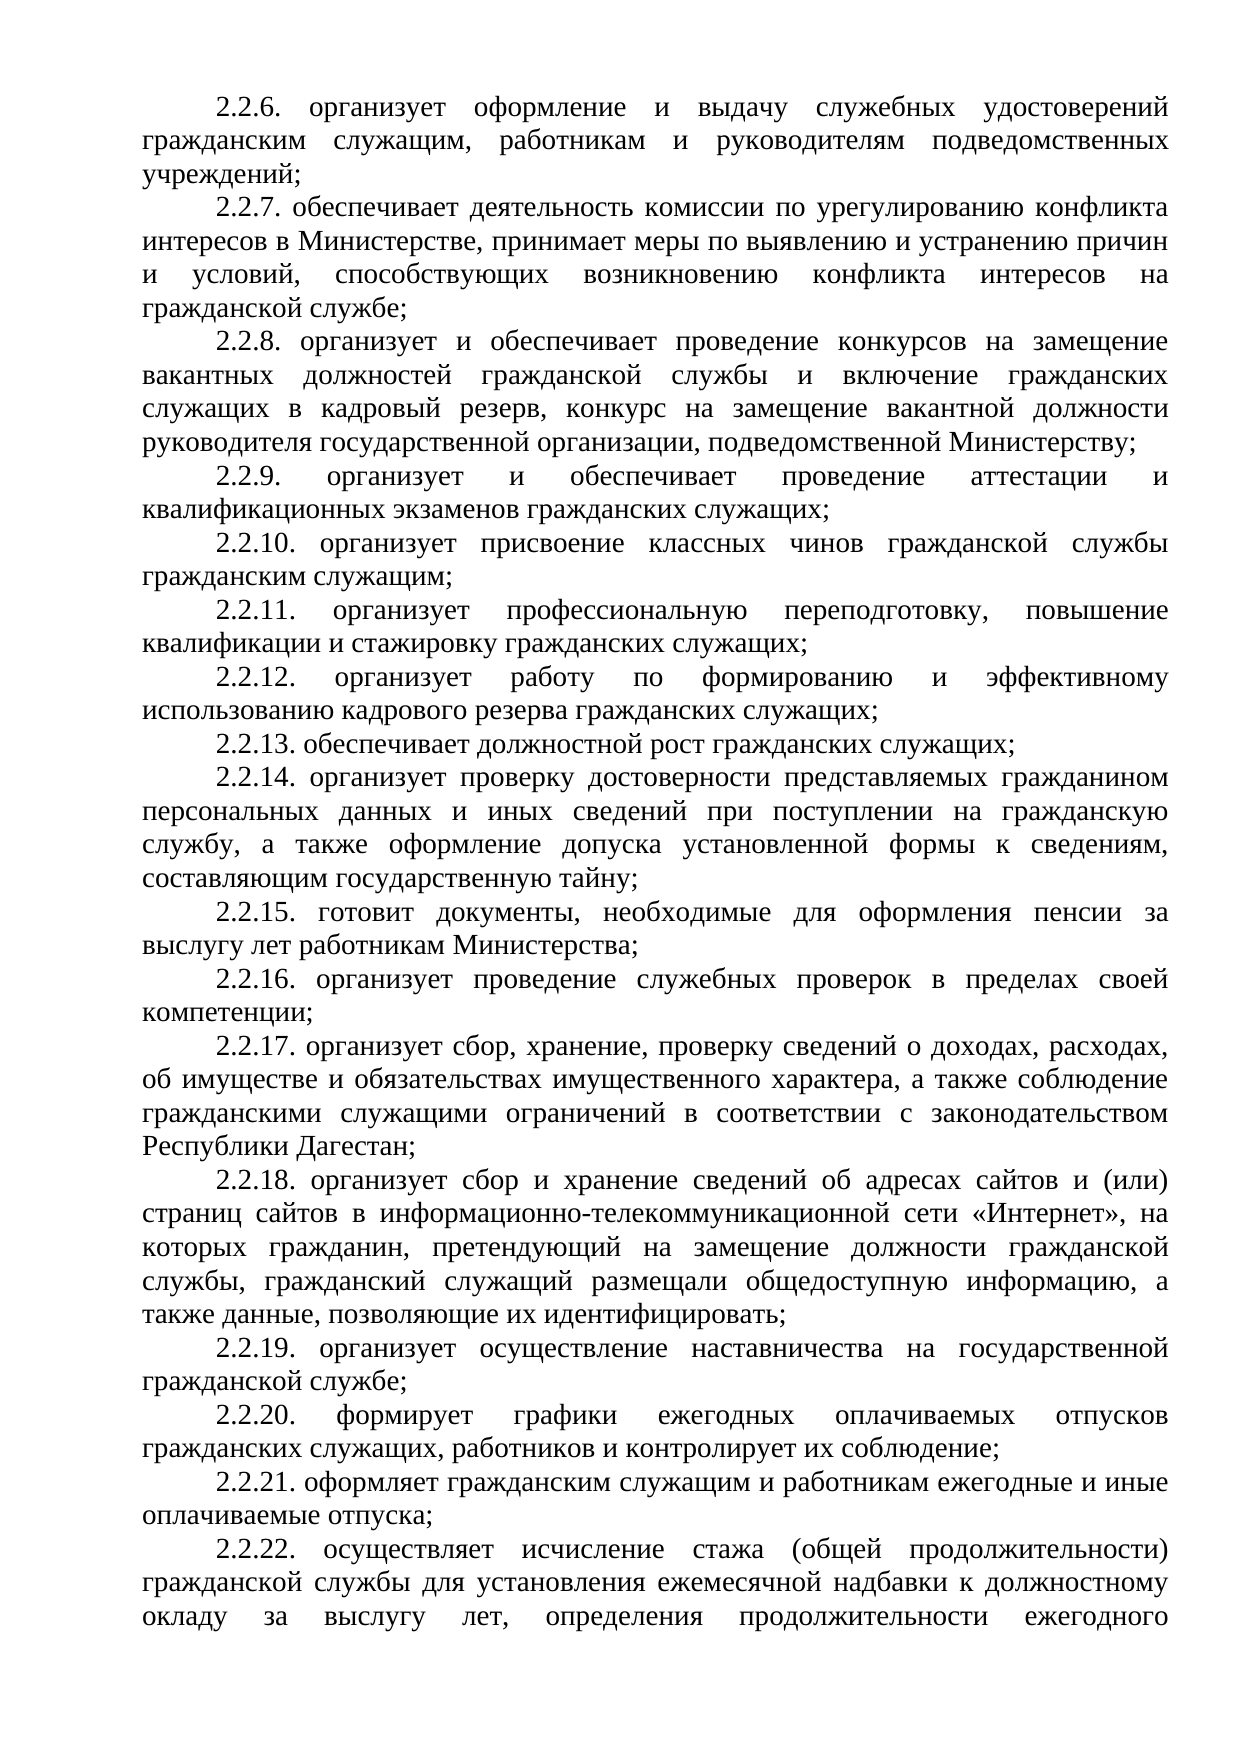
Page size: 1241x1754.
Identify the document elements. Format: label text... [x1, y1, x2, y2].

text 2.2.11. организует профессиональную переподготовку, повышение квалификации и стажировку гражданских служащих; [142, 592, 1169, 659]
text 2.2.17. организует сбор, хранение, проверку сведений о доходах, расходах, об имуществе и обязательствах имущественного характера, а также соблюдение гражданскими служащими ограничений в соответствии с законодательством Республики Дагестан; [142, 1028, 1169, 1162]
text 2.2.19. организует осуществление наставничества на государственной гражданской службе; [142, 1330, 1169, 1397]
text 2.2.16. организует проведение служебных проверок в пределах своей компетенции; [142, 961, 1169, 1028]
text 2.2.21. оформляет гражданским служащим и работникам ежегодные и иные оплачиваемые отпуска; [142, 1464, 1169, 1531]
text 2.2.9. организует и обеспечивает проведение аттестации и квалификационных экзаменов гражданских служащих; [142, 458, 1169, 525]
text 2.2.14. организует проверку достоверности представляемых гражданином персональных данных и иных сведений при поступлении на гражданскую службу, а также оформление допуска установленной формы к сведениям, составляющим государственную тайну; [142, 759, 1169, 894]
text 2.2.15. готовит документы, необходимые для оформления пенсии за выслугу лет работникам Министерства; [142, 894, 1169, 961]
text 2.2.8. организует и обеспечивает проведение конкурсов на замещение вакантных должностей гражданской службы и включение гражданских служащих в кадровый резерв, конкурс на замещение вакантной должности руководителя государственной организации, подведомственной Министерству; [142, 323, 1169, 458]
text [142, 1531, 1169, 1632]
text 2.2.10. организует присвоение классных чинов гражданской службы гражданским служащим; [142, 525, 1169, 592]
text 2.2.18. организует сбор и хранение сведений об адресах сайтов и (или) страниц сайтов в информационно-телекоммуникационной сети «Интернет», на которых гражданин, претендующий на замещение должности гражданской службы, гражданский служащий размещали общедоступную информацию, а также данные, позволяющие их идентифицировать; [142, 1162, 1169, 1330]
text 2.2.7. обеспечивает деятельность комиссии по урегулированию конфликта интересов в Министерстве, принимает меры по выявлению и устранению причин и условий, способствующих возникновению конфликта интересов на гражданской службе; [142, 189, 1169, 323]
text 2.2.6. организует оформление и выдачу служебных удостоверений гражданским служащим, работникам и руководителям подведомственных учреждений; [142, 89, 1169, 189]
text 2.2.20. формирует графики ежегодных оплачиваемых отпусков гражданских служащих, работников и контролирует их соблюдение; [142, 1397, 1169, 1464]
text 2.2.12. организует работу по формированию и эффективному использованию кадрового резерва гражданских служащих; [142, 659, 1169, 726]
text 2.2.13. обеспечивает должностной рост гражданских служащих; [142, 726, 1169, 759]
